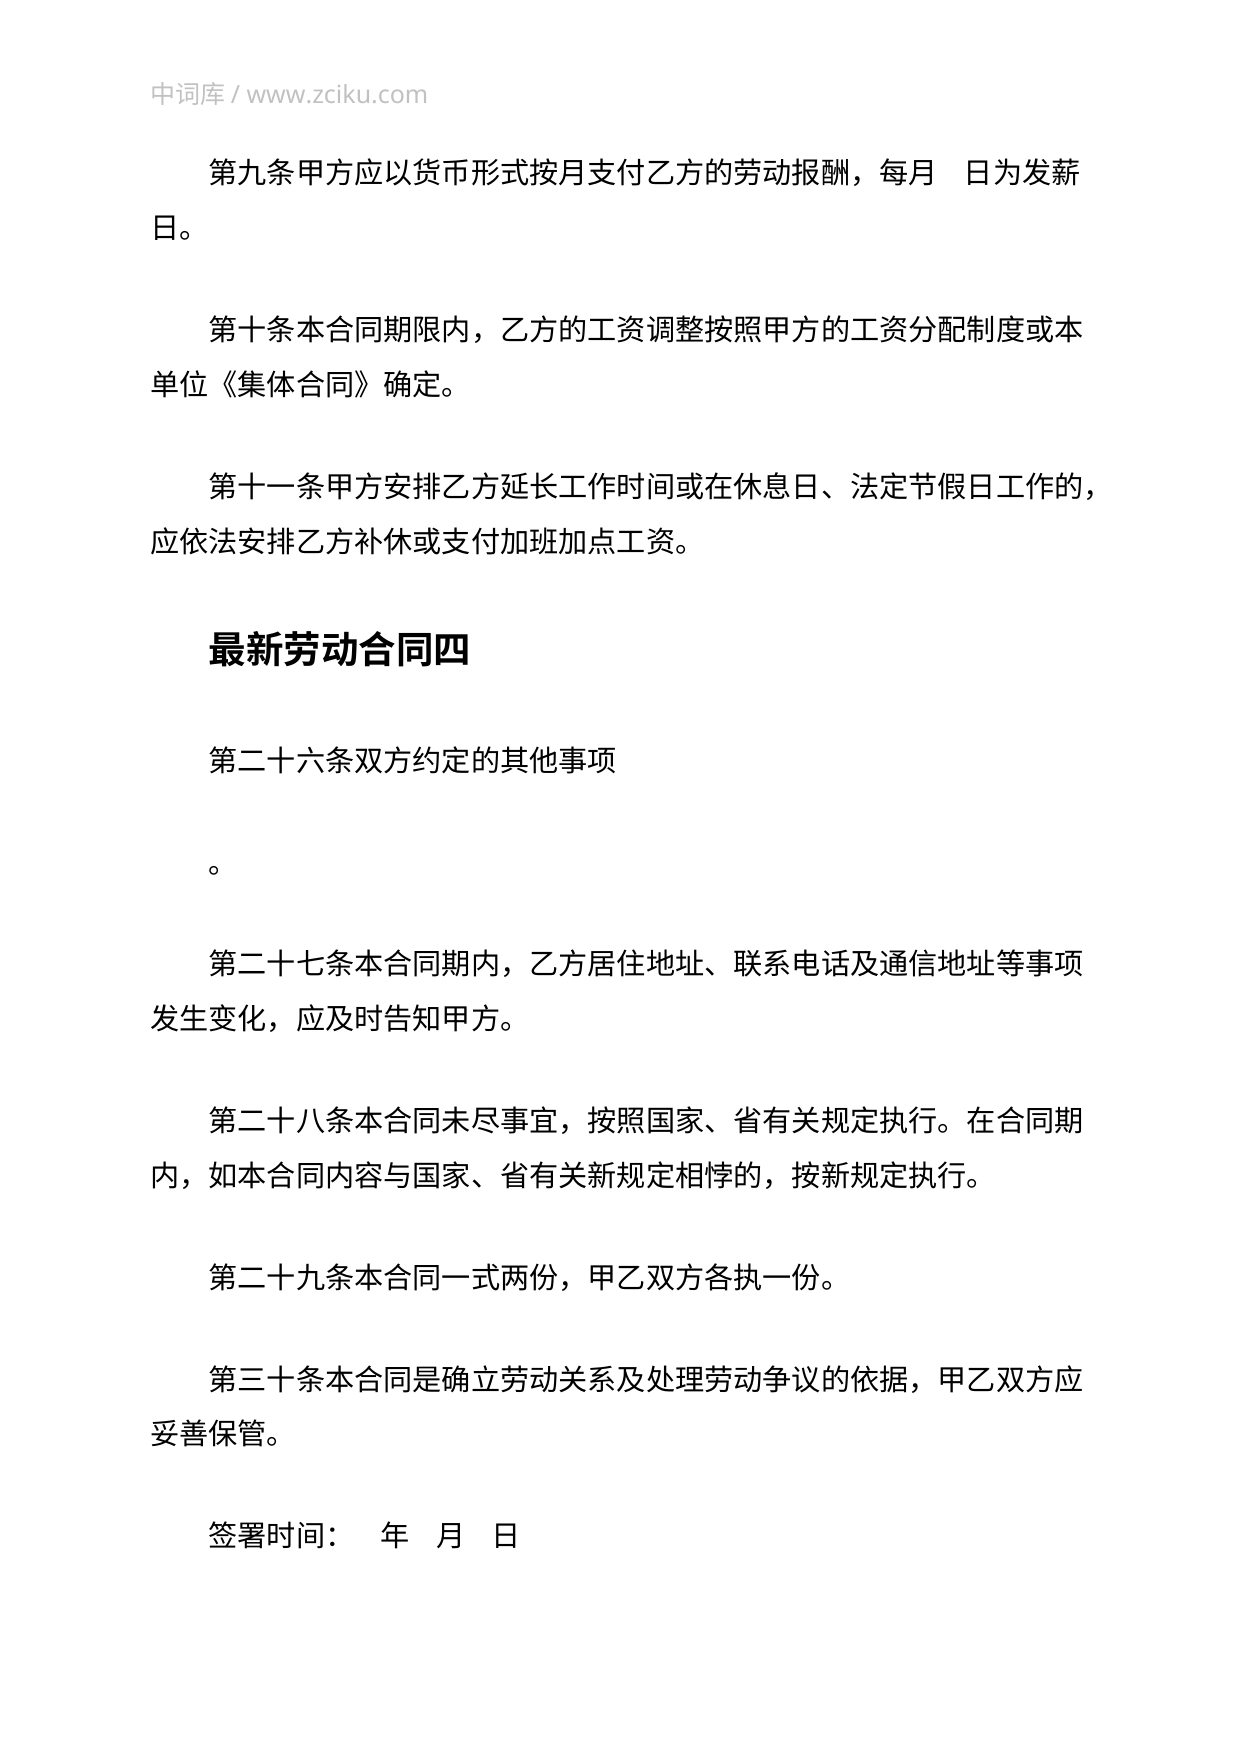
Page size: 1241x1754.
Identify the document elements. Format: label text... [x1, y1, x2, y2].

text 第十条本合同期限内，乙方的工资调整按照甲方的工资分配制度或本单位《集体合同》确定。 [150, 307, 1090, 404]
text 第十一条甲方安排乙方延长工作时间或在休息日、法定节假日工作的，应依法安排乙方补休或支付加班加点工资。 [150, 463, 1090, 561]
text 第二十七条本合同期内，乙方居住地址、联系电话及通信地址等事项发生变化，应及时告知甲方。 [150, 941, 1090, 1038]
text 第二十六条双方约定的其他事项 [150, 737, 1090, 780]
text 签署时间： 年 月 日 [150, 1513, 1090, 1555]
text 第九条甲方应以货币形式按月支付乙方的劳动报酬，每月 日为发薪日。 [150, 150, 1090, 247]
text 第二十八条本合同未尽事宜，按照国家、省有关规定执行。在合同期内，如本合同内容与国家、省有关新规定相悖的，按新规定执行。 [150, 1098, 1090, 1195]
text 第三十条本合同是确立劳动关系及处理劳动争议的依据，甲乙双方应妥善保管。 [150, 1356, 1090, 1453]
text 。 [150, 839, 1090, 881]
text 第二十九条本合同一式两份，甲乙双方各执一份。 [150, 1254, 1090, 1297]
text 最新劳动合同四 [150, 620, 1090, 674]
